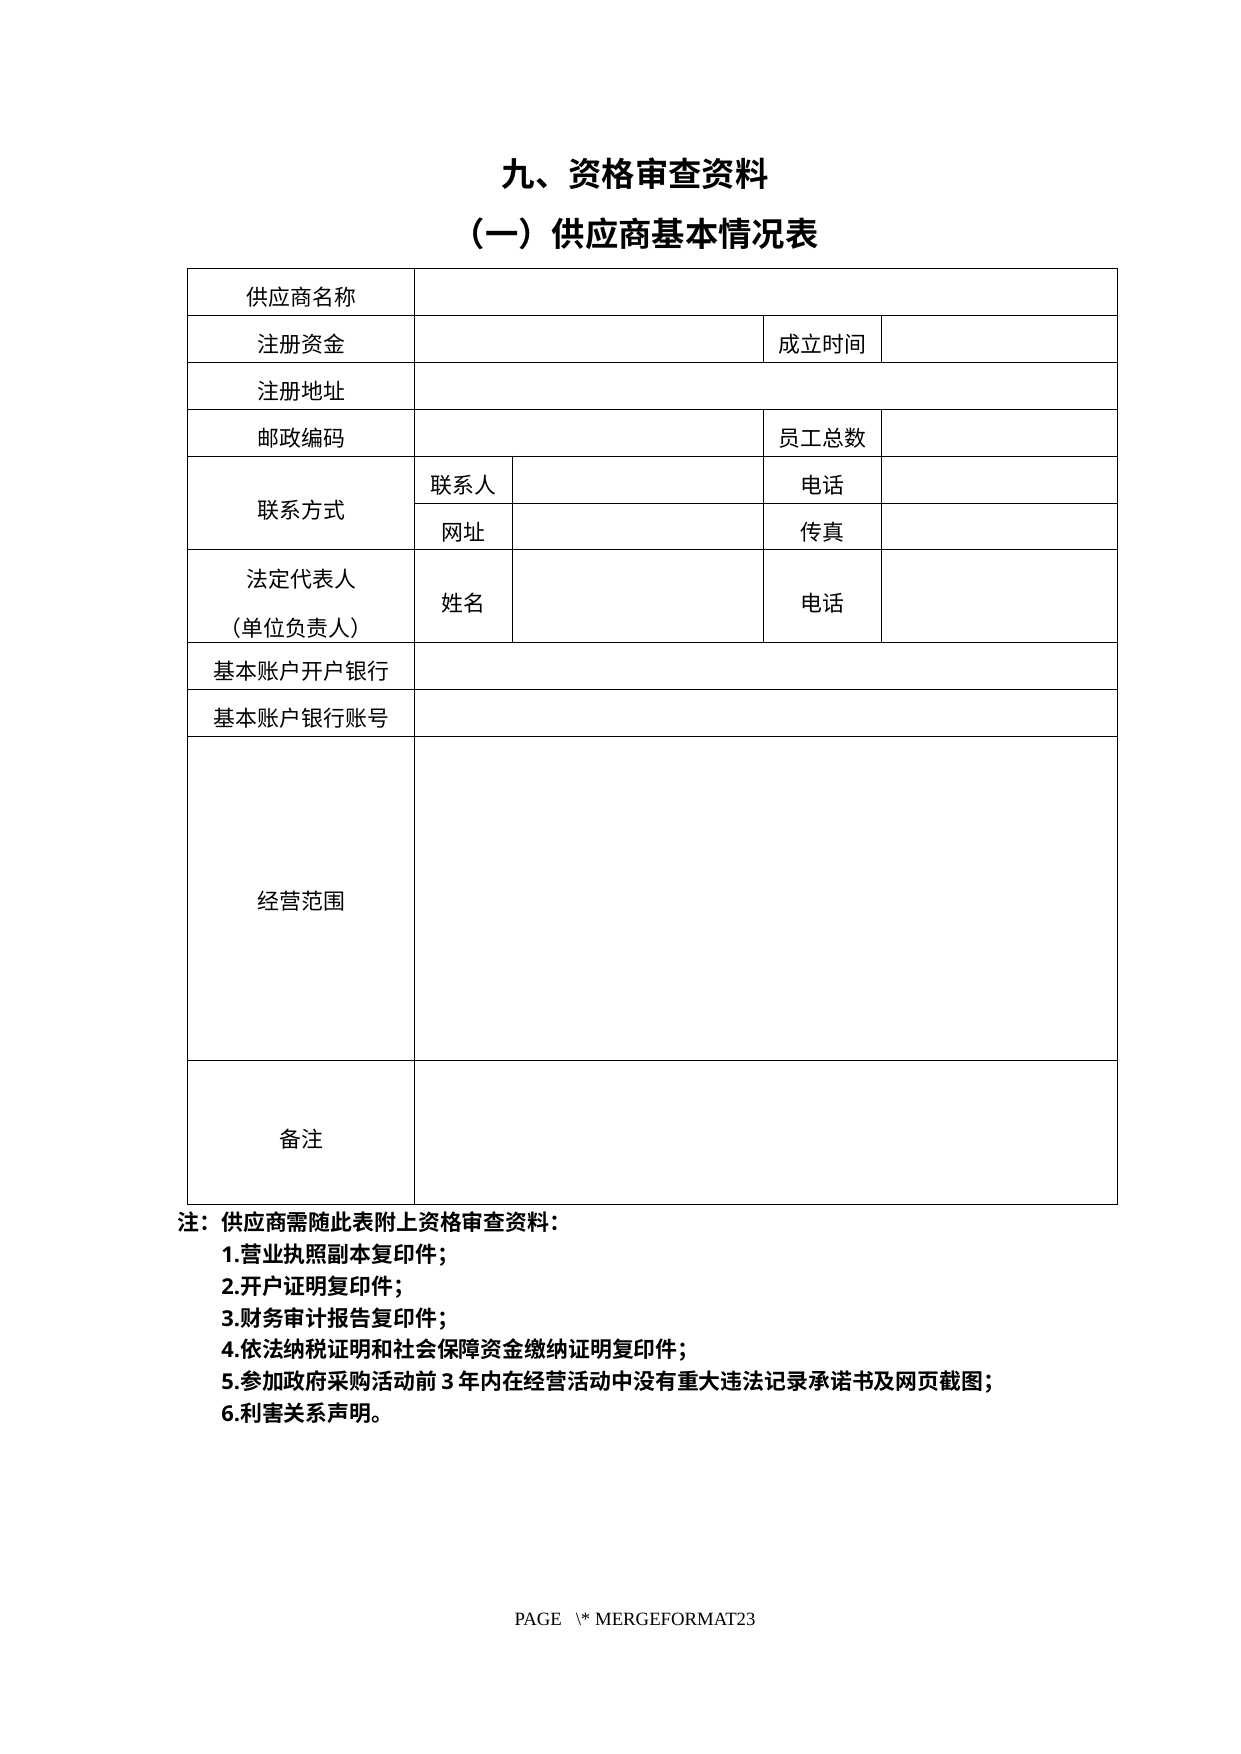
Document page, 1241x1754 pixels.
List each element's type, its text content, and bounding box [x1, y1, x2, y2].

text 5.参加政府采购活动前3年内在经营活动中没有重大违法记录承诺书及网页截图； [177, 1364, 1092, 1396]
table_cell 传真 [764, 504, 881, 549]
table_cell 基本账户银行账号 [188, 690, 414, 736]
table_cell 网址 [415, 504, 512, 549]
table_cell [513, 550, 763, 642]
table_cell 经营范围 [188, 737, 414, 1060]
table_cell 邮政编码 [188, 410, 414, 456]
table_cell [415, 316, 763, 362]
table_cell 电话 [764, 550, 881, 642]
table_cell 成立时间 [764, 316, 881, 362]
table_cell 姓名 [415, 550, 512, 642]
table_cell [882, 550, 1117, 642]
table_header [415, 269, 1117, 315]
table_cell [415, 363, 1117, 409]
table_cell [415, 643, 1117, 689]
table_cell [882, 457, 1117, 503]
table_header 供应商名称 [188, 269, 414, 315]
table_cell 员工总数 [764, 410, 881, 456]
text 6.利害关系声明。 [177, 1396, 1092, 1428]
text 4.依法纳税证明和社会保障资金缴纳证明复印件； [177, 1332, 1092, 1364]
table_cell [882, 316, 1117, 362]
table_cell 联系方式 [188, 457, 414, 549]
table_cell [415, 737, 1117, 1060]
table_cell 基本账户开户银行 [188, 643, 414, 689]
table_cell 联系人 [415, 457, 512, 503]
subtitle （一）供应商基本情况表 [177, 208, 1092, 256]
table_cell [513, 457, 763, 503]
table_cell [415, 1061, 1117, 1204]
subtitle 九、资格审查资料 [177, 148, 1092, 196]
text 注：供应商需随此表附上资格审查资料： [177, 1205, 1092, 1237]
table_cell 注册资金 [188, 316, 414, 362]
table_cell 法定代表人 （单位负责人） [188, 550, 414, 642]
table_cell 电话 [764, 457, 881, 503]
table_cell 备注 [188, 1061, 414, 1204]
text 1.营业执照副本复印件； [177, 1237, 1092, 1269]
table_cell [882, 410, 1117, 456]
table_cell [882, 504, 1117, 549]
text 3.财务审计报告复印件； [177, 1301, 1092, 1332]
text 2.开户证明复印件； [177, 1269, 1092, 1301]
table_cell [415, 410, 763, 456]
table_cell 注册地址 [188, 363, 414, 409]
table_cell [415, 690, 1117, 736]
table_cell [513, 504, 763, 549]
